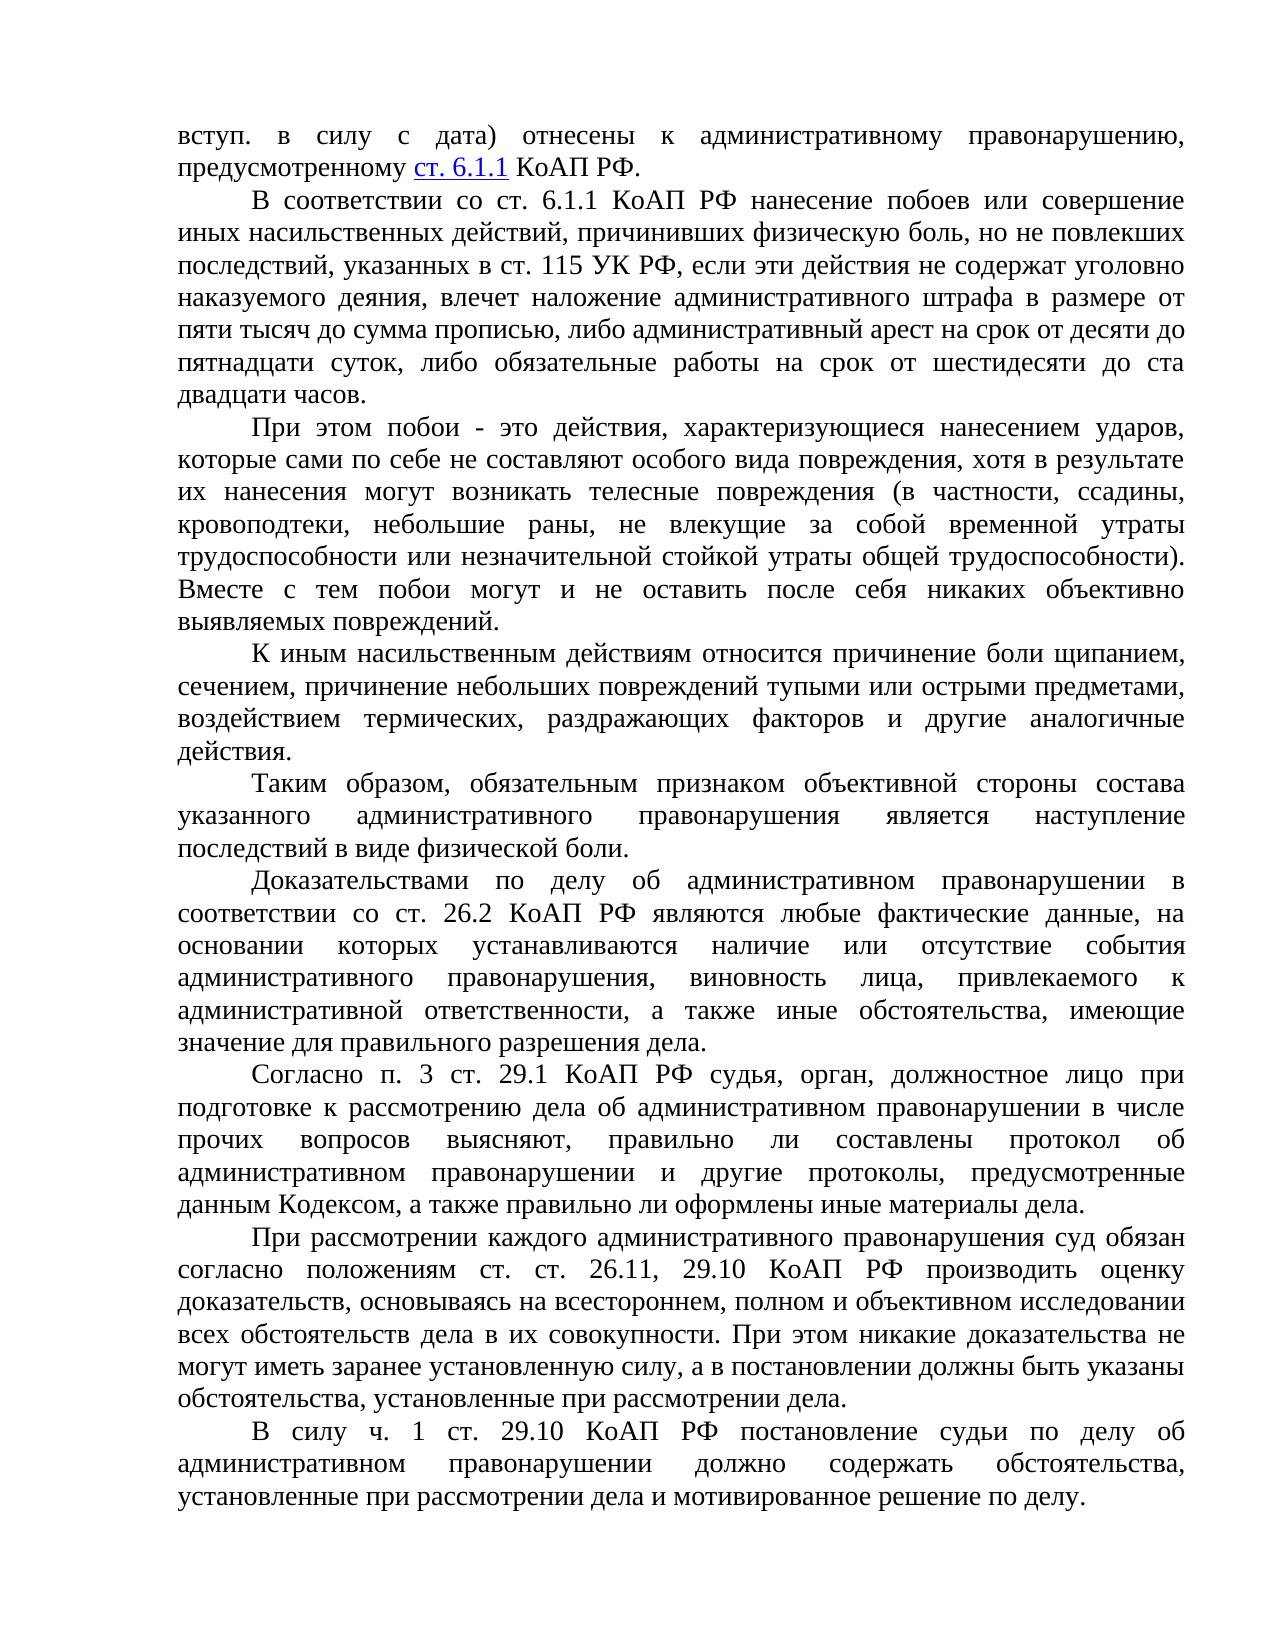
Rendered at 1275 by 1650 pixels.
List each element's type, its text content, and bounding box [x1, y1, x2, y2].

text При этом побои - это действия, характеризующиеся нанесением ударов, которые сами по себе не составляют особого вида повреждения, хотя в результате их нанесения могут возникать телесные повреждения (в частности, ссадины, кровоподтеки, небольшие раны, не влекущие за собой временной утраты трудоспособности или незначительной стойкой утраты общей трудоспособности). Вместе с тем побои могут и не оставить после себя никаких объективно выявляемых повреждений. [177, 410, 1186, 636]
text В соответствии со ст. 6.1.1 КоАП РФ нанесение побоев или совершение иных насильственных действий, причинивших физическую боль, но не повлекших последствий, указанных в ст. 115 УК РФ, если эти действия не содержат уголовно наказуемого деяния, влечет наложение административного штрафа в размере от пяти тысяч до сумма прописью, либо административный арест на срок от десяти до пятнадцати суток, либо обязательные работы на срок от шестидесяти до ста двадцати часов. [177, 183, 1186, 410]
text В силу ч. 1 ст. 29.10 КоАП РФ постановление судьи по делу об административном правонарушении должно содержать обстоятельства, установленные при рассмотрении дела и мотивированное решение по делу. [177, 1414, 1186, 1511]
text К иным насильственным действиям относится причинение боли щипанием, сечением, причинение небольших повреждений тупыми или острыми предметами, воздействием термических, раздражающих факторов и другие аналогичные действия. [177, 636, 1186, 766]
text При рассмотрении каждого административного правонарушения суд обязан согласно положениям ст. ст. 26.11, 29.10 КоАП РФ производить оценку доказательств, основываясь на всестороннем, полном и объективном исследовании всех обстоятельств дела в их совокупности. При этом никакие доказательства не могут иметь заранее установленную силу, а в постановлении должны быть указаны обстоятельства, установленные при рассмотрении дела. [177, 1219, 1186, 1414]
text Согласно п. 3 ст. 29.1 КоАП РФ судья, орган, должностное лицо при подготовке к рассмотрению дела об административном правонарушении в числе прочих вопросов выясняют, правильно ли составлены протокол об административном правонарушении и другие протоколы, предусмотренные данным Кодексом, а также правильно ли оформлены иные материалы дела. [177, 1058, 1186, 1219]
text Доказательствами по делу об административном правонарушении в соответствии со ст. 26.2 КоАП РФ являются любые фактические данные, на основании которых устанавливаются наличие или отсутствие события административного правонарушения, виновность лица, привлекаемого к административной ответственности, а также иные обстоятельства, имеющие значение для правильного разрешения дела. [177, 863, 1186, 1058]
text Таким образом, обязательным признаком объективной стороны состава указанного административного правонарушения является наступление последствий в виде физической боли. [177, 766, 1186, 863]
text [177, 118, 1186, 183]
